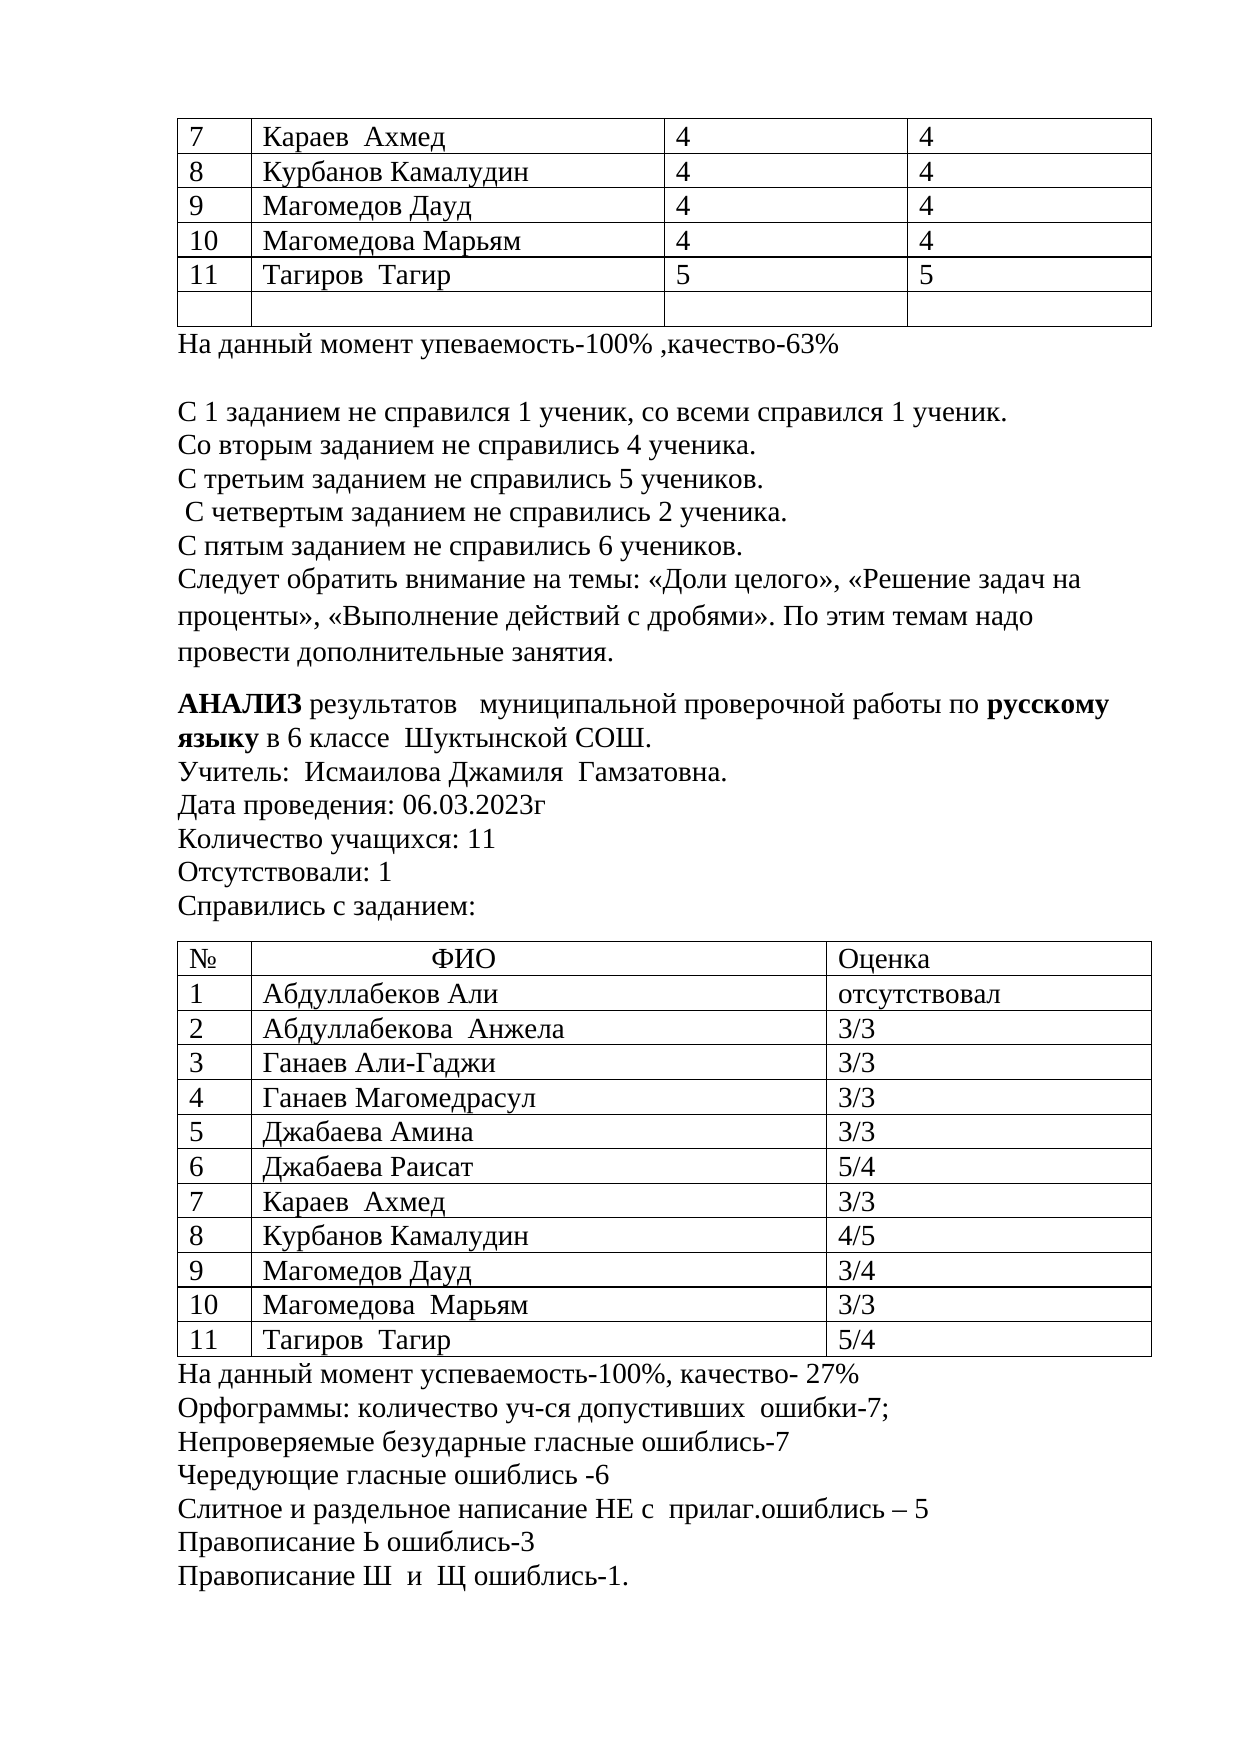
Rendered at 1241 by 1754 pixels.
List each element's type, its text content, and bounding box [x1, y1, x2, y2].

table_cell 6 [178, 1149, 251, 1183]
table_cell Магомедов Дауд [252, 1253, 826, 1286]
text С третьим заданием не справились 5 учеников. [177, 461, 1152, 494]
text С 1 заданием не справился 1 ученик, со всеми справился 1 ученик. [177, 394, 1152, 427]
table_cell 2 [178, 1011, 251, 1044]
text Следует обратить внимание на темы: «Доли целого», «Решение задач на проценты», «Выполнение действий с дробями». По этим темам надо провести дополнительные занятия. [177, 561, 1152, 667]
table_cell 3/3 [827, 1045, 1151, 1079]
table_header Оценка [827, 942, 1151, 975]
table_cell Ганаев Али-Гаджи [252, 1045, 826, 1079]
text Дата проведения: 06.03.2023г [177, 787, 1152, 821]
table_cell 4 [178, 1080, 251, 1113]
table_cell Джабаева Раисат [252, 1149, 826, 1183]
text С пятым заданием не справились 6 учеников. [177, 528, 1152, 561]
text Чередующие гласные ошиблись -6 [177, 1457, 1152, 1491]
table_cell отсутствовал [827, 976, 1151, 1010]
text На данный момент упеваемость-100% ,качество-63% [177, 327, 1152, 360]
text Учитель: Исмаилова Джамиля Гамзатовна. [177, 754, 1152, 787]
text Непроверяемые безударные гласные ошиблись-7 [177, 1424, 1152, 1457]
table_cell 3/3 [827, 1011, 1151, 1044]
table_cell [665, 292, 907, 326]
text Справились с заданием: [177, 888, 1152, 921]
table_cell Курбанов Камалудин [252, 1218, 826, 1252]
table_cell 11 [178, 1322, 251, 1356]
table_cell 9 [178, 1253, 251, 1286]
table_cell 4/5 [827, 1218, 1151, 1252]
table_header № [178, 942, 251, 975]
text Слитное и раздельное написание НЕ с прилаг.ошиблись – 5 [177, 1491, 1152, 1524]
table_cell 3/3 [827, 1080, 1151, 1113]
text Отсутствовали: 1 [177, 854, 1152, 888]
table_cell 3 [178, 1045, 251, 1079]
table_cell Магомедова Марьям [252, 1288, 826, 1321]
table_cell 4 [665, 154, 907, 187]
text Орфограммы: количество уч-ся допустивших ошибки-7; [177, 1390, 1152, 1424]
table_cell 5/4 [827, 1322, 1151, 1356]
text Правописание Ш и Щ ошиблись-1. [177, 1558, 1152, 1591]
table_cell Абдуллабеков Али [252, 976, 826, 1010]
table_cell 4 [908, 223, 1151, 256]
table_cell 7 [178, 1184, 251, 1217]
table_cell 4 [665, 119, 907, 153]
table_cell 7 [178, 119, 251, 153]
table_cell 8 [178, 1218, 251, 1252]
table_cell Караев Ахмед [252, 1184, 826, 1217]
table_cell 9 [178, 188, 251, 222]
text На данный момент успеваемость-100%, качество- 27% [177, 1357, 1152, 1390]
table_cell 4 [908, 119, 1151, 153]
table_cell 3/3 [827, 1115, 1151, 1148]
table_cell Джабаева Амина [252, 1115, 826, 1148]
table_cell 10 [178, 1288, 251, 1321]
table_cell 4 [908, 154, 1151, 187]
table_cell 5/4 [827, 1149, 1151, 1183]
table_cell [178, 292, 251, 326]
text АНАЛИЗ результатов муниципальной проверочной работы по русскому языку в 6 классе Шуктынской СОШ. [177, 687, 1152, 754]
table_header ФИО [252, 942, 826, 975]
text Количество учащихся: 11 [177, 821, 1152, 854]
text Со вторым заданием не справились 4 ученика. [177, 427, 1152, 461]
table_cell [252, 292, 664, 326]
table_cell 8 [178, 154, 251, 187]
table_cell 3/3 [827, 1288, 1151, 1321]
table_cell Магомедова Марьям [252, 223, 664, 256]
table_cell 4 [908, 188, 1151, 222]
table_cell 4 [665, 223, 907, 256]
table_cell Караев Ахмед [252, 119, 664, 153]
table_cell 1 [178, 976, 251, 1010]
table_cell Тагиров Тагир [252, 1322, 826, 1356]
table_cell 11 [178, 258, 251, 291]
table_cell [908, 292, 1151, 326]
table_cell Курбанов Камалудин [252, 154, 664, 187]
table_cell 5 [908, 258, 1151, 291]
table_cell 5 [178, 1115, 251, 1148]
table_cell Абдуллабекова Анжела [252, 1011, 826, 1044]
table_cell 10 [178, 223, 251, 256]
table_cell 3/4 [827, 1253, 1151, 1286]
table_cell Магомедов Дауд [252, 188, 664, 222]
table_cell 5 [665, 258, 907, 291]
text Правописание Ь ошиблись-3 [177, 1524, 1152, 1558]
text С четвертым заданием не справились 2 ученика. [177, 494, 1152, 528]
table_cell 4 [665, 188, 907, 222]
table_cell Ганаев Магомедрасул [252, 1080, 826, 1113]
table_cell Тагиров Тагир [252, 258, 664, 291]
table_cell 3/3 [827, 1184, 1151, 1217]
